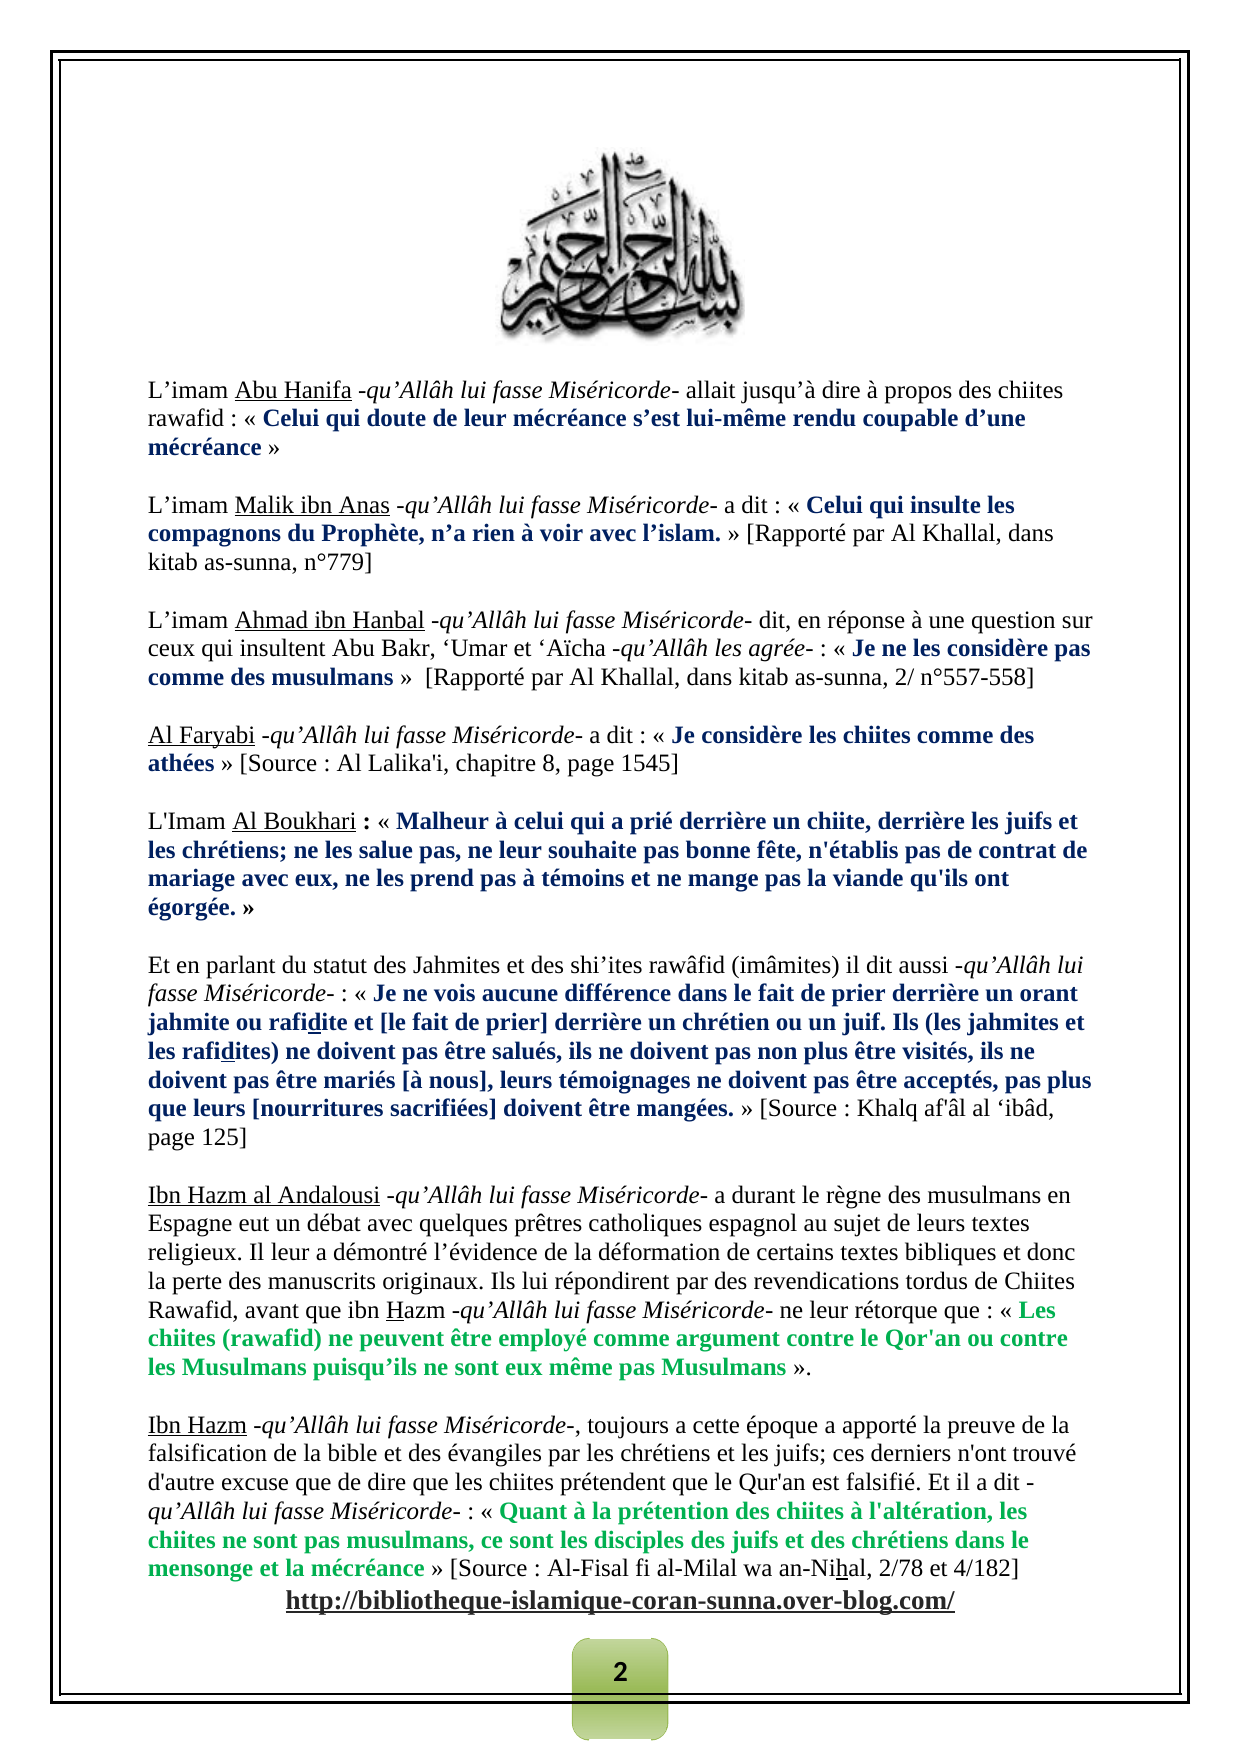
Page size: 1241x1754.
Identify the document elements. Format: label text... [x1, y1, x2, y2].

text Al Faryabi -qu’Allâh lui fasse Miséricorde- a dit : « Je considère les chiites comme des athées » [Source : Al Lalika'i, chapitre 8, page 1545] [148, 720, 1093, 806]
text L’imam Ahmad ibn Hanbal -qu’Allâh lui fasse Miséricorde- dit, en réponse à une question sur ceux qui insultent Abu Bakr, ‘Umar et ‘Aïcha -qu’Allâh les agrée- : « Je ne les considère pas comme des musulmans » [Rapporté par Al Khallal, dans kitab as-sunna, 2/ n°557-558] [148, 605, 1093, 691]
text Ibn Hazm -qu’Allâh lui fasse Miséricorde-, toujours a cette époque a apporté la preuve de la falsification de la bible et des évangiles par les chrétiens et les juifs; ces derniers n'ont trouvé d'autre excuse que de dire que les chiites prétendent que le Qur'an est falsifié. Et il a dit -qu’Allâh lui fasse Miséricorde- : « Quant à la prétention des chiites à l'altération, les chiites ne sont pas musulmans, ce sont les disciples des juifs et des chrétiens dans le mensonge et la mécréance » [Source : Al-Fisal fi al-Milal wa an-Nihal, 2/78 et 4/182] [148, 1410, 1093, 1582]
picture [495, 147, 745, 346]
text L’imam Malik ibn Anas -qu’Allâh lui fasse Miséricorde- a dit : « Celui qui insulte les compagnons du Prophète, n’a rien à voir avec l’islam. » [Rapporté par Al Khallal, dans kitab as-sunna, n°779] [148, 490, 1093, 576]
text L’imam Abu Hanifa -qu’Allâh lui fasse Miséricorde- allait jusqu’à dire à propos des chiites rawafid : « Celui qui doute de leur mécréance s’est lui-même rendu coupable d’une mécréance » [148, 375, 1093, 461]
text L'Imam Al Boukhari : « Malheur à celui qui a prié derrière un chiite, derrière les juifs et les chrétiens; ne les salue pas, ne leur souhaite pas bonne fête, n'établis pas de contrat de mariage avec eux, ne les prend pas à témoins et ne mange pas la viande qu'ils ont égorgée. » Et en parlant du statut des Jahmites et des shi’ites rawâfid (imâmites) il dit aussi -qu’Allâh lui fasse Miséricorde- : « Je ne vois aucune différence dans le fait de prier derrière un orant jahmite ou rafidite et [le fait de prier] derrière un chrétien ou un juif. Ils (les jahmites et les rafidites) ne doivent pas être salués, ils ne doivent pas non plus être visités, ils ne doivent pas être mariés [à nous], leurs témoignages ne doivent pas être acceptés, pas plus que leurs [nourritures sacrifiées] doivent être mangées. » [Source : Khalq af'âl al ‘ibâd, page 125] Ibn Hazm al Andalousi -qu’Allâh lui fasse Miséricorde- a durant le règne des musulmans en Espagne eut un débat avec quelques prêtres catholiques espagnol au sujet de leurs textes religieux. Il leur a démontré l’évidence de la déformation de certains textes bibliques et donc la perte des manuscrits originaux. Ils lui répondirent par des revendications tordus de Chiites Rawafid, avant que ibn Hazm -qu’Allâh lui fasse Miséricorde- ne leur rétorque que : « Les chiites (rawafid) ne peuvent être employé comme argument contre le Qor'an ou contre les Musulmans puisqu’ils ne sont eux même pas Musulmans ». [148, 806, 1093, 1381]
